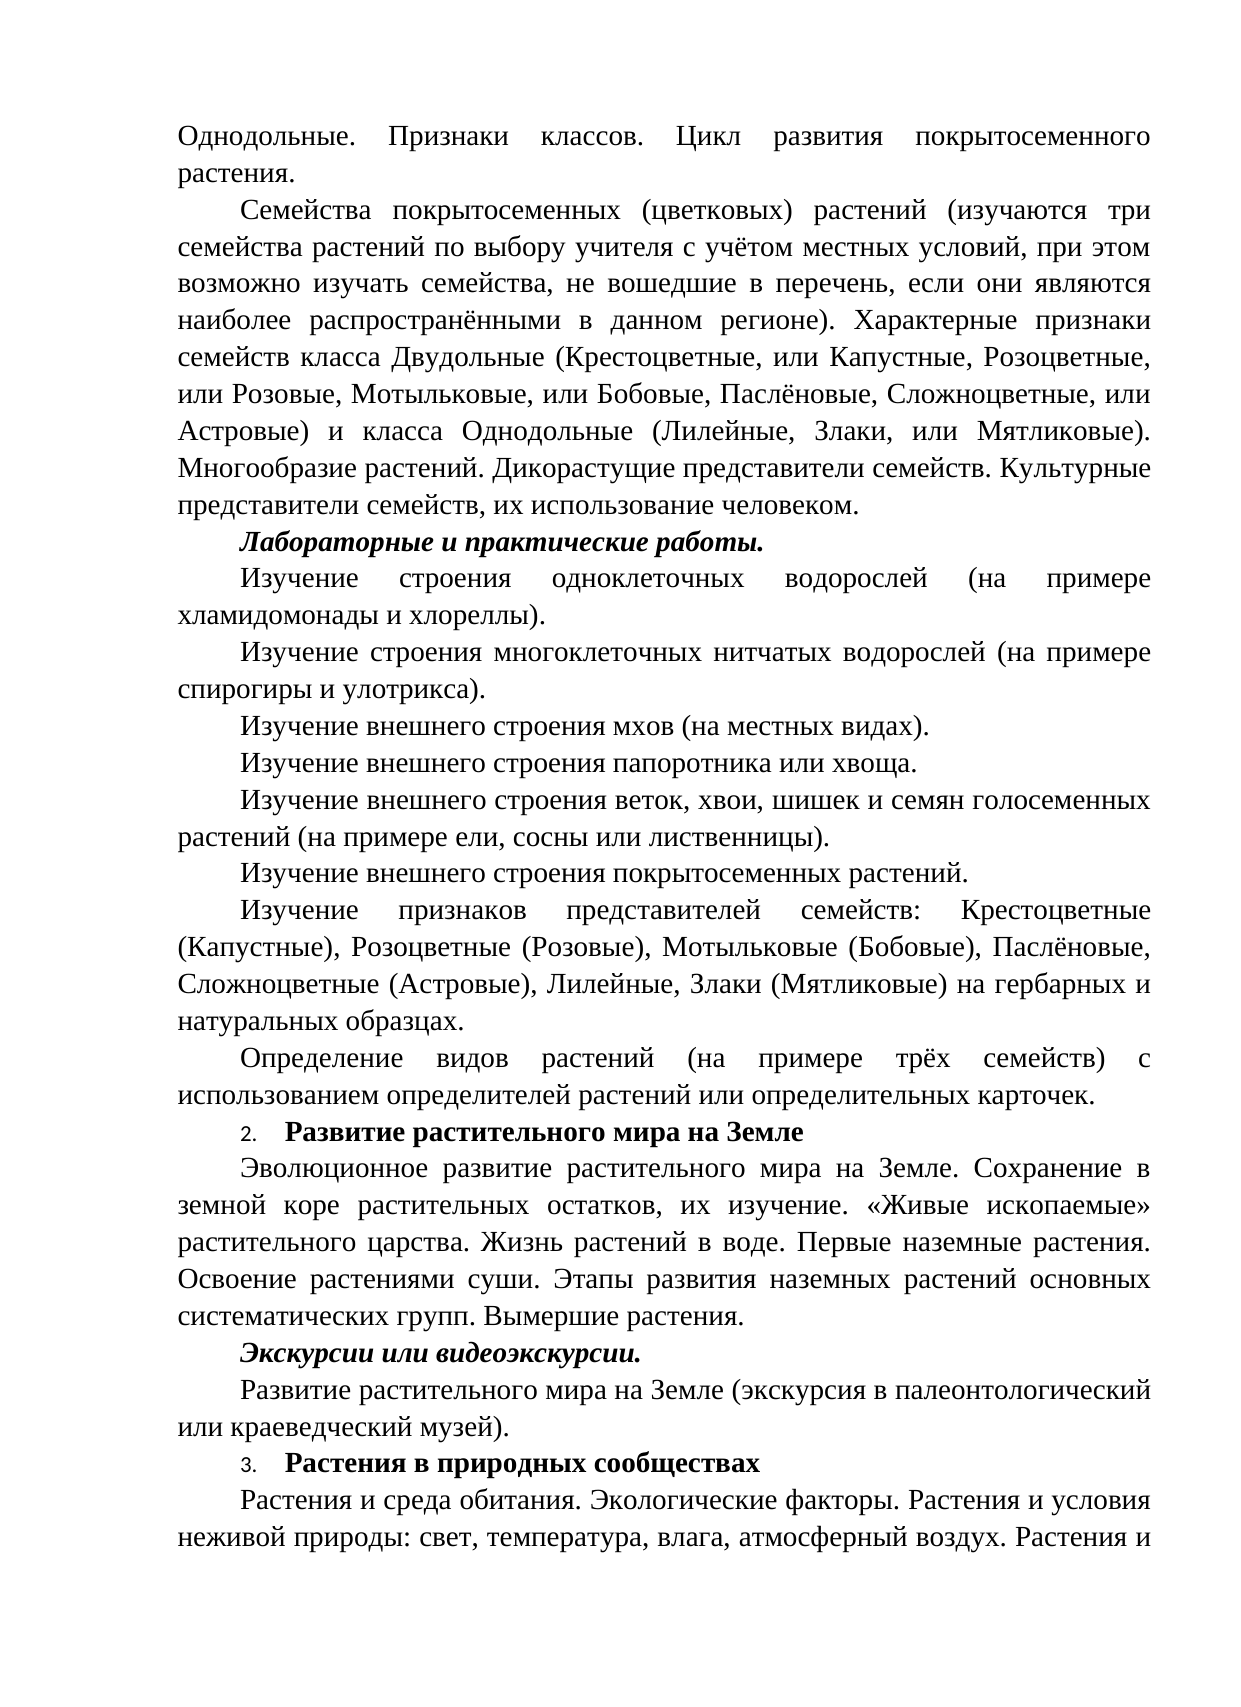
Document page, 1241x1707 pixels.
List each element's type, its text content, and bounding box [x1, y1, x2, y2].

text Экскурсии или видеоэкскурсии. [177, 1335, 1152, 1368]
text Эволюционное развитие растительного мира на Земле. Сохранение в земной коре растительных остатков, их изучение. «Живые ископаемые» растительного царства. Жизнь растений в воде. Первые наземные растения. Освоение растениями суши. Этапы развития наземных растений основных систематических групп. Вымершие растения. [177, 1151, 1152, 1332]
text Развитие растительного мира на Земле (экскурсия в палеонтологический или краеведческий музей). [177, 1372, 1152, 1442]
list Растения в природных сообществах [240, 1446, 1152, 1479]
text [177, 1482, 1152, 1553]
text Изучение признаков представителей семейств: Крестоцветные (Капустные), Розоцветные (Розовые), Мотыльковые (Бобовые), Паслёновые, Сложноцветные (Астровые), Лилейные, Злаки (Мятликовые) на гербарных и натуральных образцах. [177, 892, 1152, 1037]
text Лабораторные и практические работы. [177, 524, 1152, 557]
list Развитие растительного мира на Земле [240, 1114, 1152, 1147]
text Определение видов растений (на примере трёх семейств) с использованием определителей растений или определительных карточек. [177, 1040, 1152, 1110]
text Изучение внешнего строения мхов (на местных видах). [177, 708, 1152, 742]
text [177, 118, 1152, 188]
text Изучение строения одноклеточных водорослей (на примере хламидомонады и хлореллы). [177, 561, 1152, 631]
text Изучение внешнего строения папоротника или хвоща. [177, 745, 1152, 778]
text Изучение внешнего строения веток, хвои, шишек и семян голосеменных растений (на примере ели, сосны или лиственницы). [177, 782, 1152, 852]
text Изучение внешнего строения покрытосеменных растений. [177, 856, 1152, 889]
text Изучение строения многоклеточных нитчатых водорослей (на примере спирогиры и улотрикса). [177, 634, 1152, 705]
text Семейства покрытосеменных (цветковых) растений (изучаются три семейства растений по выбору учителя с учётом местных условий, при этом возможно изучать семейства, не вошедшие в перечень, если они являются наиболее распространёнными в данном регионе). Характерные признаки семейств класса Двудольные (Крестоцветные, или Капустные, Розоцветные, или Розовые, Мотыльковые, или Бобовые, Паслёновые, Сложноцветные, или Астровые) и класса Однодольные (Лилейные, Злаки, или Мятликовые). Многообразие растений. Дикорастущие представители семейств. Культурные представители семейств, их использование человеком. [177, 192, 1152, 520]
